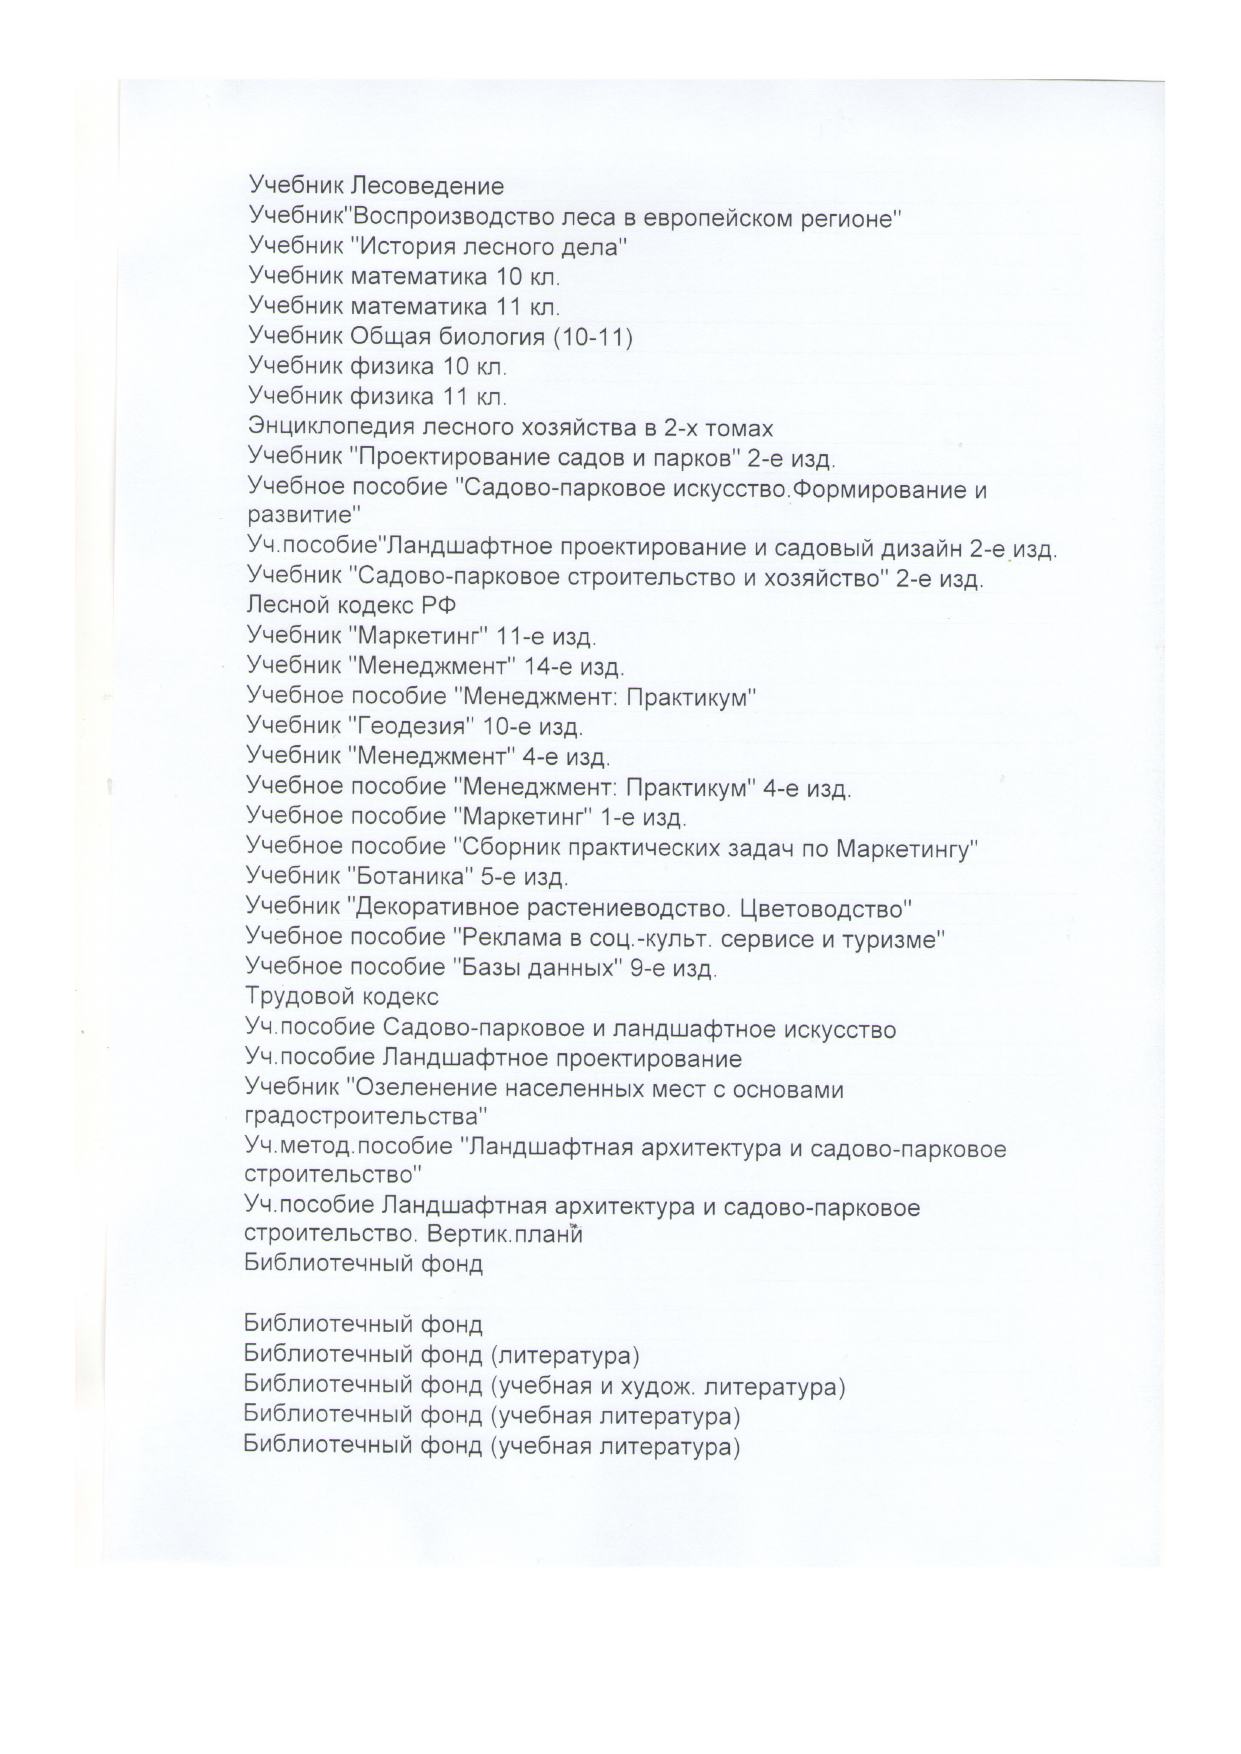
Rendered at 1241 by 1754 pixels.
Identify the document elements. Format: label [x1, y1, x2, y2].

picture [75, 75, 1166, 1572]
